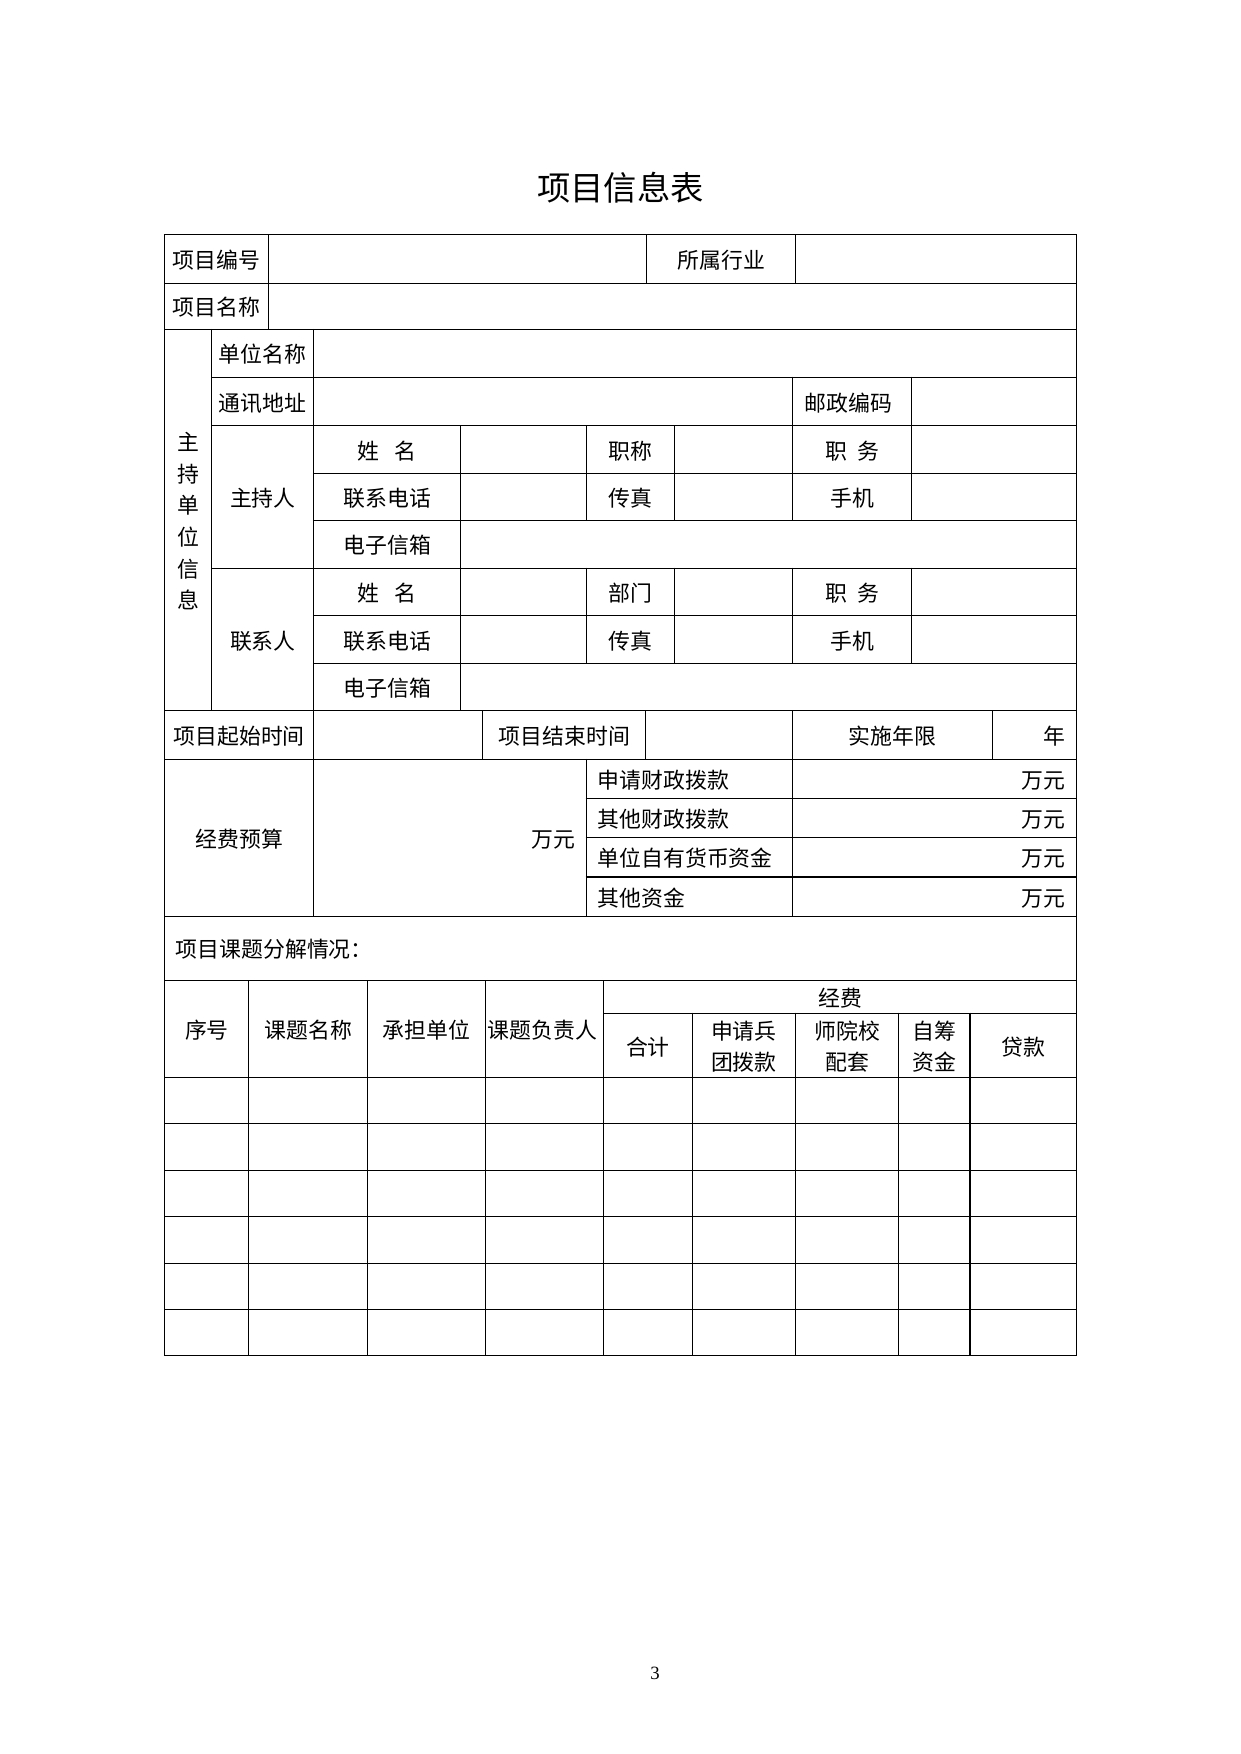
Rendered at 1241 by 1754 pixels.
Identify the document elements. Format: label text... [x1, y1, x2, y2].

table_cell [912, 569, 1076, 615]
table_cell 传真 [587, 474, 674, 520]
table_cell 部门 [587, 569, 674, 615]
table_cell 单位名称 [212, 330, 313, 377]
table_cell [675, 616, 792, 663]
table_cell 联系人 [212, 569, 313, 710]
table_cell 单位自有货币资金 [587, 838, 792, 876]
table_cell [646, 711, 792, 759]
table_cell [693, 1124, 795, 1170]
table_cell 万元 [793, 799, 1076, 837]
table_cell 经费预算 [165, 760, 313, 916]
table_cell 年 [993, 711, 1076, 759]
table_cell [899, 1310, 969, 1355]
table_cell [249, 1171, 367, 1216]
table_cell [912, 426, 1076, 473]
table_cell [604, 1078, 692, 1123]
table_cell [604, 1124, 692, 1170]
table_cell 通讯地址 [212, 378, 313, 425]
table_cell [249, 1078, 367, 1123]
table_cell 合计 [604, 1014, 692, 1077]
table_cell [604, 1171, 692, 1216]
table_cell 项目起始时间 [165, 711, 313, 759]
table_cell [675, 569, 792, 615]
table_header 项目编号 [165, 235, 268, 283]
table_cell [912, 616, 1076, 663]
table_cell 主持人 [212, 426, 313, 568]
table_cell [461, 521, 1076, 568]
table_cell [693, 1310, 795, 1355]
table_cell [796, 1264, 898, 1309]
table_cell 联系电话 [314, 616, 460, 663]
table_cell 申请财政拨款 [587, 760, 792, 798]
table_cell [249, 1264, 367, 1309]
table_cell 实施年限 [793, 711, 992, 759]
table_cell [368, 1217, 485, 1262]
table_cell 课题负责人 [486, 981, 603, 1077]
table_cell 承担单位 [368, 981, 485, 1077]
table_cell 电子信箱 [314, 664, 460, 710]
table_cell 电子信箱 [314, 521, 460, 568]
table_cell 课题名称 [249, 981, 367, 1077]
table_cell [249, 1124, 367, 1170]
table_cell [971, 1217, 1076, 1262]
table_cell [368, 1124, 485, 1170]
table_cell 万元 [793, 878, 1076, 916]
table_cell 万元 [793, 838, 1076, 876]
table_cell 职称 [587, 426, 674, 473]
table_header [269, 235, 646, 283]
table_cell 经费 [604, 981, 1076, 1013]
table_cell 万元 [793, 760, 1076, 798]
table_cell 主 持 单 位 信 息 [165, 330, 211, 710]
table_cell [899, 1171, 969, 1216]
table_cell [604, 1310, 692, 1355]
table_cell 自筹资金 [899, 1014, 969, 1077]
table_cell 邮政编码 [793, 378, 911, 425]
table_cell [165, 1078, 248, 1123]
table_cell [461, 426, 586, 473]
table_header 所属行业 [647, 235, 795, 283]
table_cell [796, 1217, 898, 1262]
table_cell [899, 1217, 969, 1262]
table_cell [368, 1171, 485, 1216]
table_cell 申请兵团拨款 [693, 1014, 795, 1077]
table_cell 手机 [793, 616, 911, 663]
table_cell [486, 1264, 603, 1309]
table_cell [314, 711, 482, 759]
table_cell 其他资金 [587, 878, 792, 916]
table_cell [693, 1078, 795, 1123]
table_cell 贷款 [971, 1014, 1076, 1077]
table_cell [971, 1264, 1076, 1309]
text 项目信息表 [187, 162, 1053, 210]
table_cell [971, 1310, 1076, 1355]
table_cell [796, 1078, 898, 1123]
table_cell [675, 426, 792, 473]
table_cell 职 务 [793, 569, 911, 615]
table_cell 传真 [587, 616, 674, 663]
table_cell [971, 1124, 1076, 1170]
table_cell 其他财政拨款 [587, 799, 792, 837]
table_cell [269, 284, 1076, 329]
table_cell [249, 1217, 367, 1262]
table_cell 手机 [793, 474, 911, 520]
table_cell 万元 [314, 760, 586, 916]
table_cell [796, 1171, 898, 1216]
table_cell [461, 616, 586, 663]
table_cell [165, 1124, 248, 1170]
table_cell [675, 474, 792, 520]
table_cell 姓 名 [314, 426, 460, 473]
table_cell [899, 1124, 969, 1170]
table_cell 姓 名 [314, 569, 460, 615]
table_cell [486, 1217, 603, 1262]
table_cell [604, 1217, 692, 1262]
table_cell [368, 1310, 485, 1355]
table_cell [912, 378, 1076, 425]
table_cell [486, 1124, 603, 1170]
table_header [796, 235, 1076, 283]
table_cell [971, 1078, 1076, 1123]
table_cell [249, 1310, 367, 1355]
table_cell [368, 1078, 485, 1123]
table_cell [693, 1217, 795, 1262]
table_cell 联系电话 [314, 474, 460, 520]
table_cell [796, 1124, 898, 1170]
table_cell 师院校配套 [796, 1014, 898, 1077]
table_cell 序号 [165, 981, 248, 1077]
table_cell [461, 569, 586, 615]
table_cell 项目课题分解情况： [165, 917, 1076, 980]
table_cell 项目结束时间 [483, 711, 645, 759]
table_cell 项目名称 [165, 284, 268, 329]
table_cell [899, 1078, 969, 1123]
table_cell [368, 1264, 485, 1309]
table_cell [604, 1264, 692, 1309]
table_cell [314, 378, 792, 425]
table_cell [461, 474, 586, 520]
table_cell [486, 1310, 603, 1355]
table_cell [165, 1264, 248, 1309]
table_cell [486, 1078, 603, 1123]
table_cell [693, 1171, 795, 1216]
table_cell [912, 474, 1076, 520]
table_cell [461, 664, 1076, 710]
table_cell [314, 330, 1076, 377]
table_cell [693, 1264, 795, 1309]
table_cell [486, 1171, 603, 1216]
table_cell [971, 1171, 1076, 1216]
table_cell [165, 1171, 248, 1216]
table_cell 职 务 [793, 426, 911, 473]
table_cell [165, 1310, 248, 1355]
table_cell [796, 1310, 898, 1355]
table_cell [165, 1217, 248, 1262]
table_cell [899, 1264, 969, 1309]
